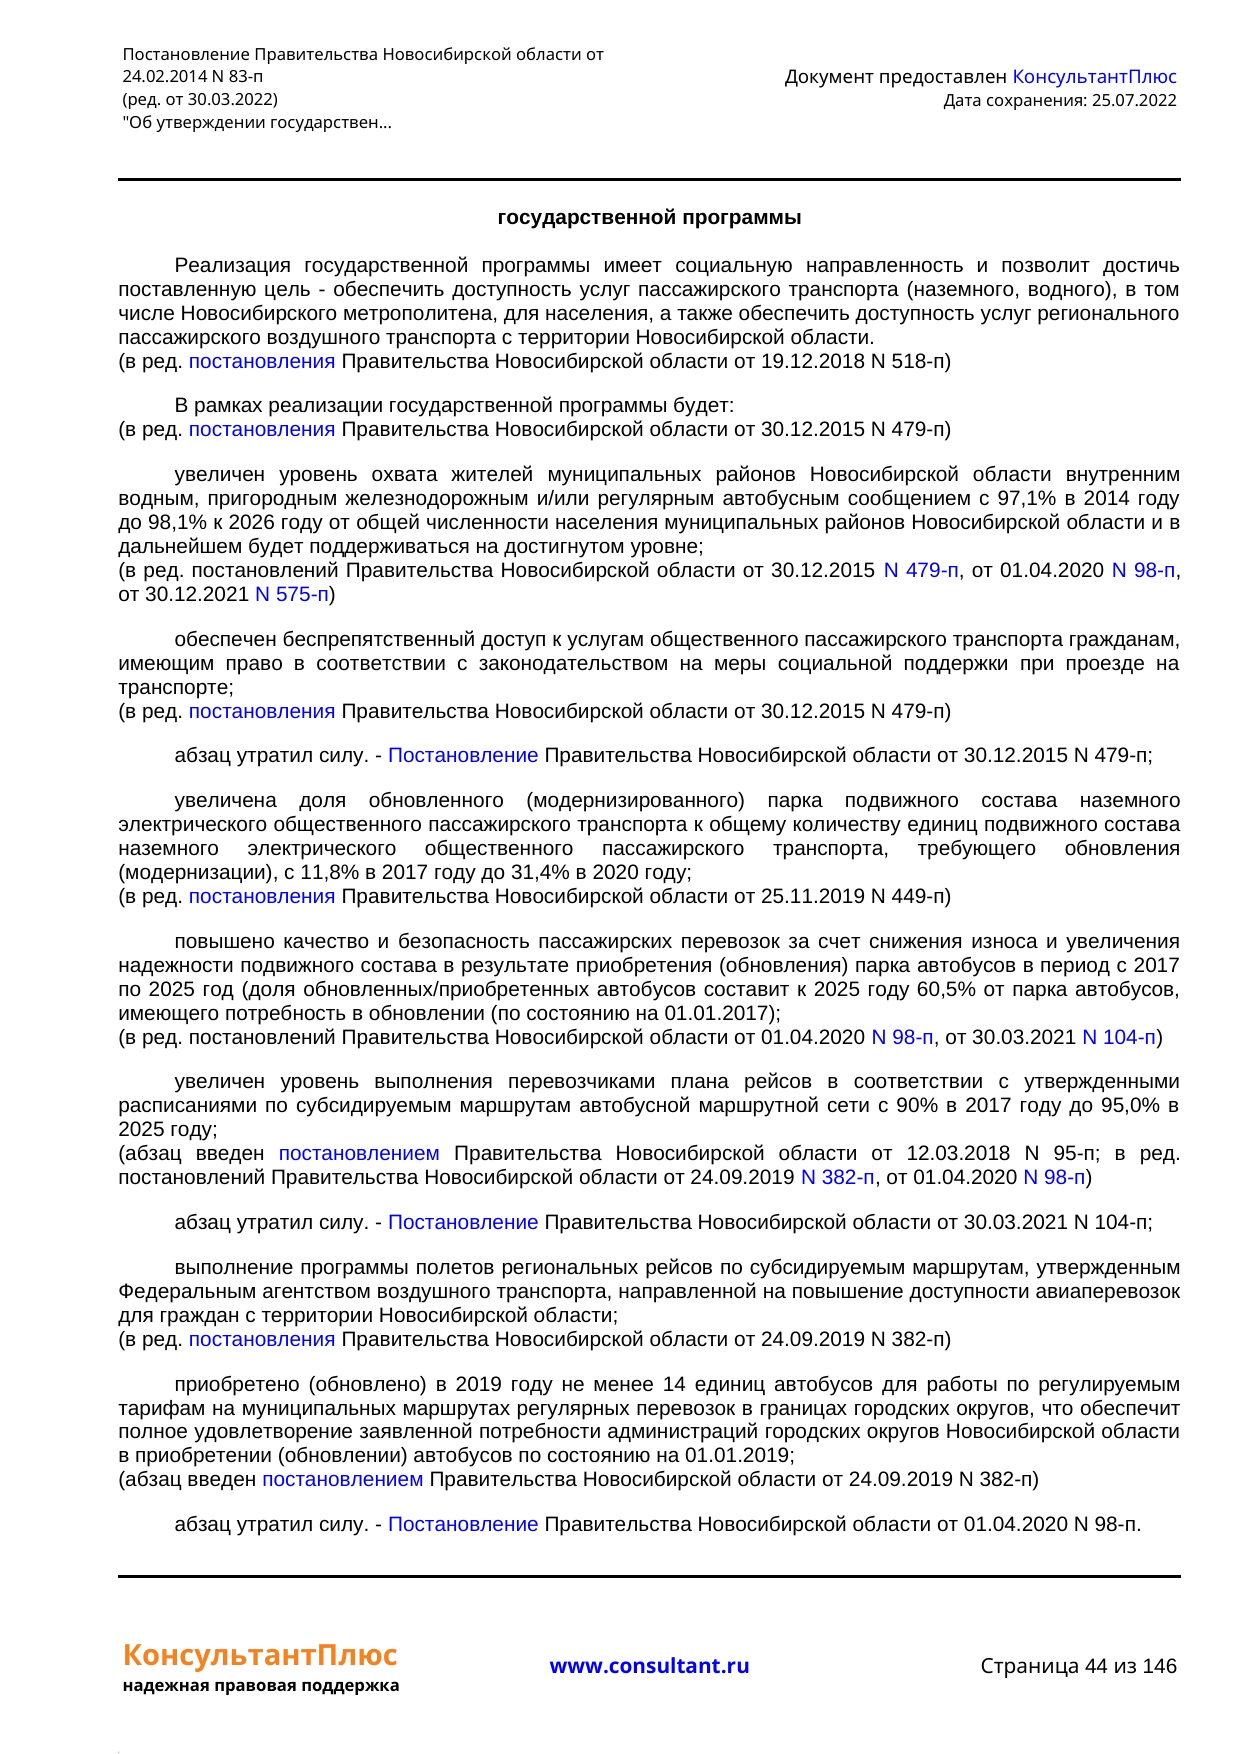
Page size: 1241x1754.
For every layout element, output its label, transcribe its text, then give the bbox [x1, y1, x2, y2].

text абзац утратил силу. - Постановление Правительства Новосибирской области от 30.03.2021 N 104-п; [118, 1210, 1181, 1234]
text (абзац введен постановлением Правительства Новосибирской области от 12.03.2018 N 95-п; в ред. постановлений Правительства Новосибирской области от 24.09.2019 N 382-п, от 01.04.2020 N 98-п) [118, 1141, 1181, 1189]
text Реализация государственной программы имеет социальную направленность и позволит достичь поставленную цель - обеспечить доступность услуг пассажирского транспорта (наземного, водного), в том числе Новосибирского метрополитена, для населения, а также обеспечить доступность услуг регионального пассажирского воздушного транспорта с территории Новосибирской области. [118, 253, 1181, 348]
text (в ред. постановлений Правительства Новосибирской области от 01.04.2020 N 98-п, от 30.03.2021 N 104-п) [118, 1024, 1181, 1048]
text В рамках реализации государственной программы будет: [118, 393, 1181, 417]
text повышено качество и безопасность пассажирских перевозок за счет снижения износа и увеличения надежности подвижного состава в результате приобретения (обновления) парка автобусов в период с 2017 по 2025 год (доля обновленных/приобретенных автобусов составит к 2025 году 60,5% от парка автобусов, имеющего потребность в обновлении (по состоянию на 01.01.2017); [118, 929, 1181, 1024]
text абзац утратил силу. - Постановление Правительства Новосибирской области от 30.12.2015 N 479-п; [118, 743, 1181, 767]
text приобретено (обновлено) в 2019 году не менее 14 единиц автобусов для работы по регулируемым тарифам на муниципальных маршрутах регулярных перевозок в границах городских округов, что обеспечит полное удовлетворение заявленной потребности администраций городских округов Новосибирской области в приобретении (обновлении) автобусов по состоянию на 01.01.2019; [118, 1371, 1181, 1467]
text увеличен уровень охвата жителей муниципальных районов Новосибирской области внутренним водным, пригородным железнодорожным и/или регулярным автобусным сообщением с 97,1% в 2014 году до 98,1% к 2026 году от общей численности населения муниципальных районов Новосибирской области и в дальнейшем будет поддерживаться на достигнутом уровне; [118, 462, 1181, 558]
text выполнение программы полетов региональных рейсов по субсидируемым маршрутам, утвержденным Федеральным агентством воздушного транспорта, направленной на повышение доступности авиаперевозок для граждан с территории Новосибирской области; [118, 1255, 1181, 1327]
text (в ред. постановления Правительства Новосибирской области от 30.12.2015 N 479-п) [118, 698, 1181, 722]
text (в ред. постановления Правительства Новосибирской области от 25.11.2019 N 449-п) [118, 884, 1181, 908]
text увеличен уровень выполнения перевозчиками плана рейсов в соответствии с утвержденными расписаниями по субсидируемым маршрутам автобусной маршрутной сети с 90% в 2017 году до 95,0% в 2025 году; [118, 1069, 1181, 1141]
text обеспечен беспрепятственный доступ к услугам общественного пассажирского транспорта гражданам, имеющим право в соответствии с законодательством на меры социальной поддержки при проезде на транспорте; [118, 627, 1181, 698]
text (в ред. постановлений Правительства Новосибирской области от 30.12.2015 N 479-п, от 01.04.2020 N 98-п, от 30.12.2021 N 575-п) [118, 558, 1181, 606]
text абзац утратил силу. - Постановление Правительства Новосибирской области от 01.04.2020 N 98-п. [118, 1512, 1181, 1536]
text (абзац введен постановлением Правительства Новосибирской области от 24.09.2019 N 382-п) [118, 1467, 1181, 1491]
text (в ред. постановления Правительства Новосибирской области от 19.12.2018 N 518-п) [118, 348, 1181, 372]
text (в ред. постановления Правительства Новосибирской области от 30.12.2015 N 479-п) [118, 417, 1181, 441]
text увеличена доля обновленного (модернизированного) парка подвижного состава наземного электрического общественного пассажирского транспорта к общему количеству единиц подвижного состава наземного электрического общественного пассажирского транспорта, требующего обновления (модернизации), с 11,8% в 2017 году до 31,4% в 2020 году; [118, 788, 1181, 884]
text (в ред. постановления Правительства Новосибирской области от 24.09.2019 N 382-п) [118, 1327, 1181, 1351]
title государственной программы [118, 205, 1181, 229]
